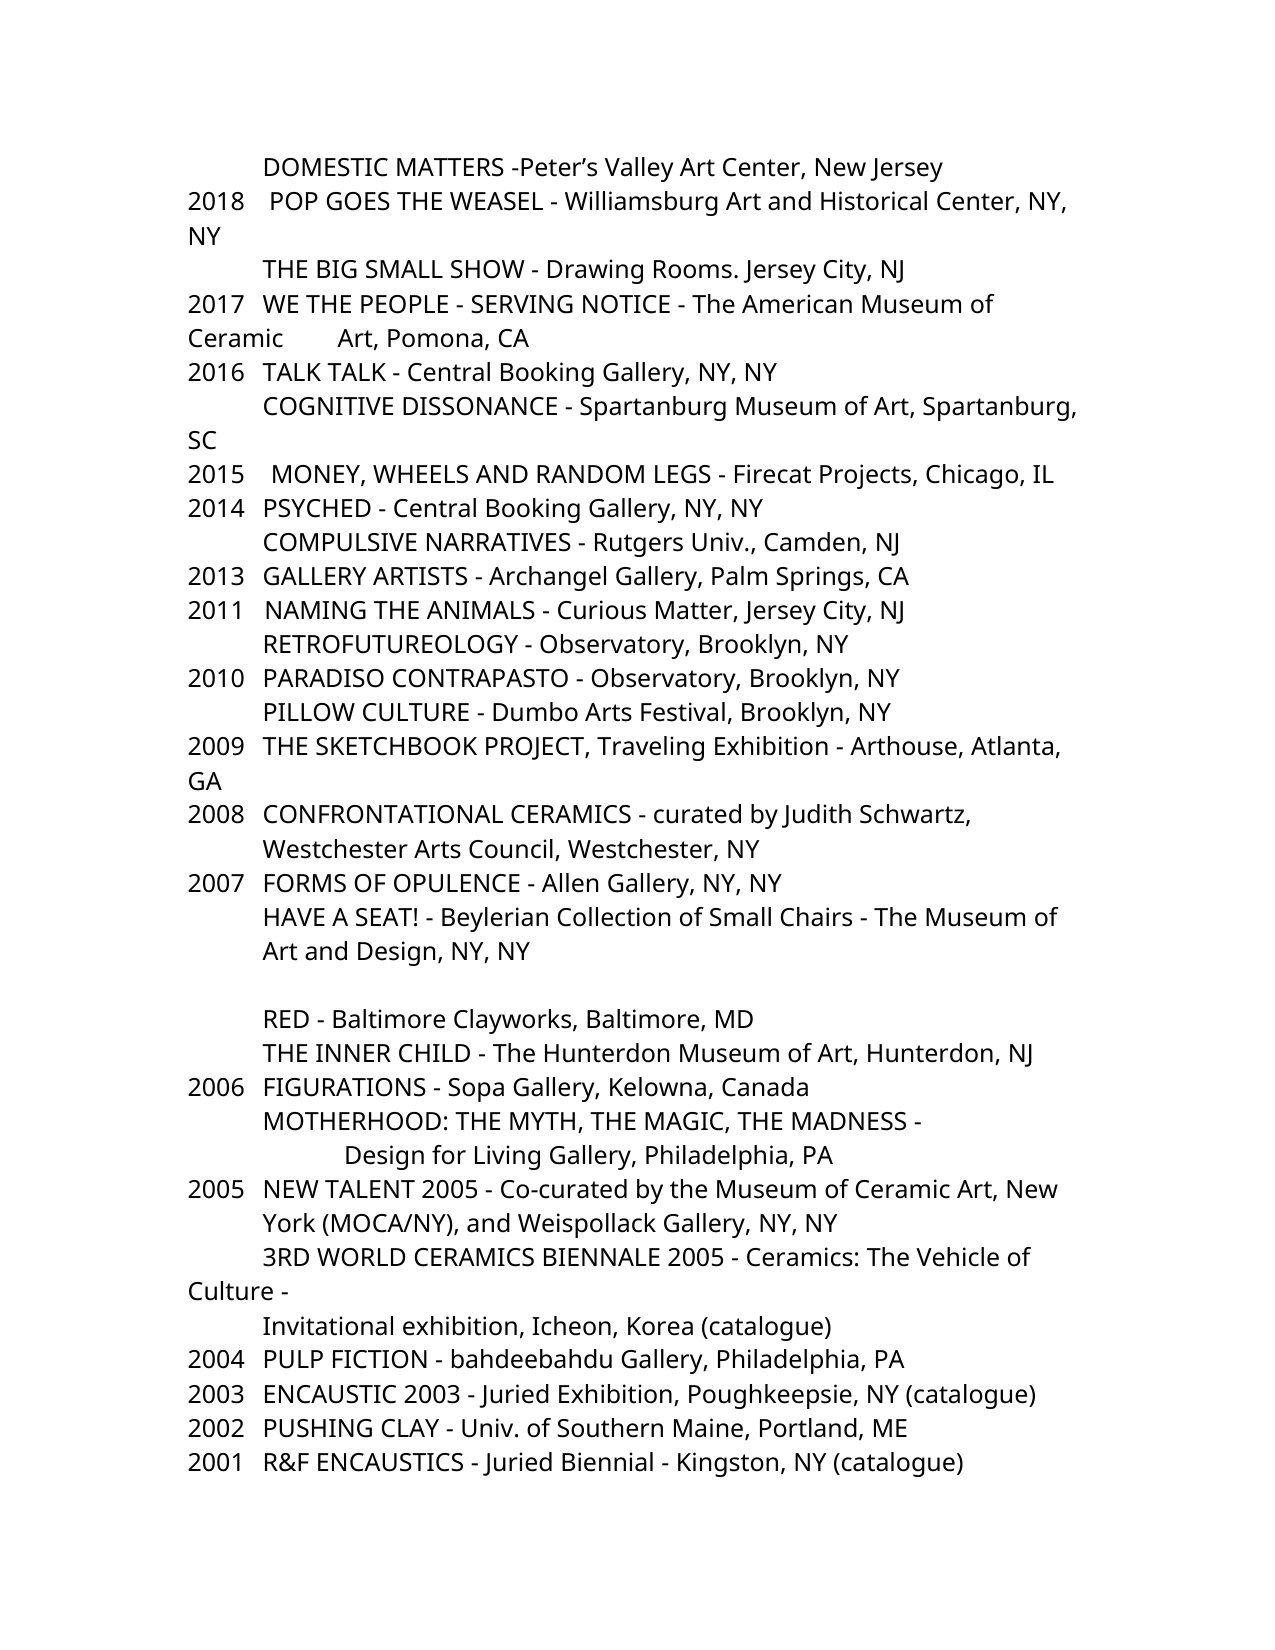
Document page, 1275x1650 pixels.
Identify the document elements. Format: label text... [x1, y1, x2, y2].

text RETROFUTUREOLOGY - Observatory, Brooklyn, NY [187, 627, 1087, 661]
text THE INNER CHILD - The Hunterdon Museum of Art, Hunterdon, NJ [187, 1036, 1087, 1070]
text 2002 PUSHING CLAY - Univ. of Southern Maine, Portland, ME [187, 1410, 1087, 1444]
text 2016 TALK TALK - Central Booking Gallery, NY, NY [187, 354, 1087, 388]
text 2007 FORMS OF OPULENCE - Allen Gallery, NY, NY [187, 865, 1087, 899]
text 2009 THE SKETCHBOOK PROJECT, Traveling Exhibition - Arthouse, Atlanta, GA [187, 729, 1087, 797]
text 2003 ENCAUSTIC 2003 - Juried Exhibition, Poughkeepsie, NY (catalogue) [187, 1376, 1087, 1410]
text 2006 FIGURATIONS - Sopa Gallery, Kelowna, Canada [187, 1070, 1087, 1104]
text MOTHERHOOD: THE MYTH, THE MAGIC, THE MADNESS - [187, 1104, 1087, 1138]
text PILLOW CULTURE - Dumbo Arts Festival, Brooklyn, NY [187, 695, 1087, 729]
text COMPULSIVE NARRATIVES - Rutgers Univ., Camden, NJ [187, 525, 1087, 559]
text COGNITIVE DISSONANCE - Spartanburg Museum of Art, Spartanburg, SC [187, 388, 1087, 457]
text 2013 GALLERY ARTISTS - Archangel Gallery, Palm Springs, CA [187, 559, 1087, 593]
text RED - Baltimore Clayworks, Baltimore, MD [187, 1002, 1087, 1036]
text 2001 R&F ENCAUSTICS - Juried Biennial - Kingston, NY (catalogue) [187, 1444, 1087, 1478]
text 2014 PSYCHED - Central Booking Gallery, NY, NY [187, 491, 1087, 525]
text 2011 NAMING THE ANIMALS - Curious Matter, Jersey City, NJ [187, 593, 1087, 627]
text 3RD WORLD CERAMICS BIENNALE 2005 - Ceramics: The Vehicle of Culture - [187, 1240, 1087, 1308]
text Design for Living Gallery, Philadelphia, PA [187, 1138, 1087, 1172]
text 2004 PULP FICTION - bahdeebahdu Gallery, Philadelphia, PA [187, 1342, 1087, 1376]
text 2017 WE THE PEOPLE - SERVING NOTICE - The American Museum of Ceramic Art, Pomona, CA [187, 286, 1087, 354]
text THE BIG SMALL SHOW - Drawing Rooms. Jersey City, NJ [187, 252, 1087, 286]
text 2015 MONEY, WHEELS AND RANDOM LEGS - Firecat Projects, Chicago, IL [187, 457, 1087, 491]
text 2005 NEW TALENT 2005 - Co-curated by the Museum of Ceramic Art, New [187, 1172, 1087, 1206]
text 2018 POP GOES THE WEASEL - Williamsburg Art and Historical Center, NY, NY [187, 184, 1087, 252]
text Invitational exhibition, Icheon, Korea (catalogue) [262, 1308, 1087, 1342]
text DOMESTIC MATTERS -Peter’s Valley Art Center, New Jersey [187, 150, 1087, 184]
text 2008 CONFRONTATIONAL CERAMICS - curated by Judith Schwartz, Westchester Arts Council, Westchester, NY [187, 797, 1087, 865]
text 2010 PARADISO CONTRAPASTO - Observatory, Brooklyn, NY [187, 661, 1087, 695]
text HAVE A SEAT! - Beylerian Collection of Small Chairs - The Museum of Art and Design, NY, NY [262, 899, 1087, 967]
text York (MOCA/NY), and Weispollack Gallery, NY, NY [187, 1206, 1087, 1240]
